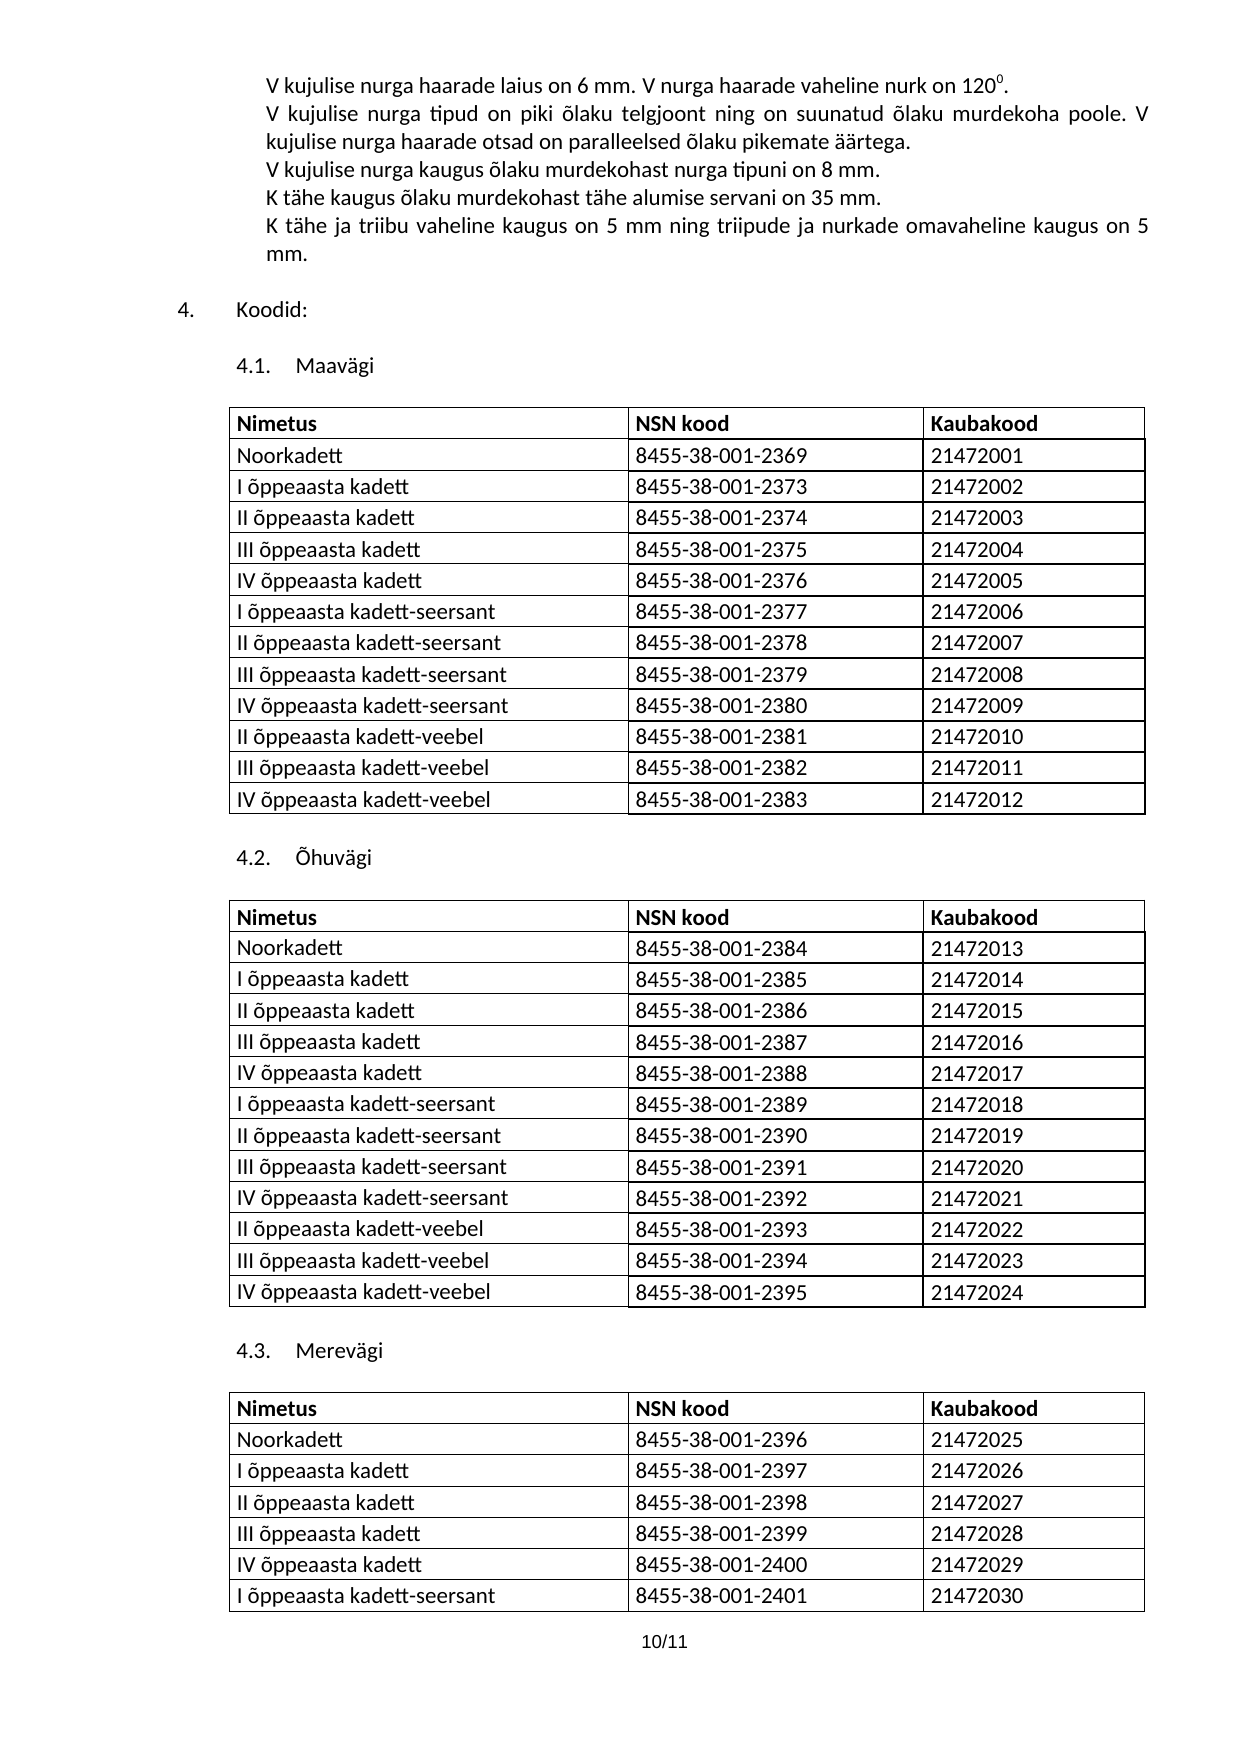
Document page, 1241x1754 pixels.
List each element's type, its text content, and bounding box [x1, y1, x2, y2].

table_cell II õppeaasta kadett [230, 994, 628, 1024]
table_cell IV õppeaasta kadett [230, 564, 628, 594]
table_cell 8455-38-001-2380 [629, 690, 922, 719]
table_cell 8455-38-001-2400 [629, 1549, 923, 1579]
table_cell 21472018 [924, 1089, 1144, 1118]
table_cell 8455-38-001-2374 [629, 503, 922, 532]
table_cell Noorkadett [230, 932, 628, 962]
table_cell Noorkadett [230, 439, 628, 469]
table_cell I õppeaasta kadett-seersant [230, 1580, 628, 1611]
table_cell IV õppeaasta kadett-veebel [230, 1276, 628, 1306]
table_cell 8455-38-001-2387 [629, 1027, 922, 1056]
table_cell 8455-38-001-2399 [629, 1518, 923, 1548]
table_cell III õppeaasta kadett [230, 533, 628, 563]
text V kujulise nurga kaugus õlaku murdekohast nurga tipuni on 8 mm. [266, 155, 1151, 183]
table_cell III õppeaasta kadett [230, 1518, 628, 1548]
table_cell 21472029 [924, 1549, 1144, 1579]
table_cell 21472003 [924, 503, 1144, 532]
table_cell 8455-38-001-2384 [629, 933, 922, 962]
text K tähe kaugus õlaku murdekohast tähe alumise servani on 35 mm. [266, 183, 1151, 211]
table_cell 21472024 [924, 1277, 1144, 1306]
table_cell IV õppeaasta kadett [230, 1549, 628, 1579]
table_cell 21472027 [924, 1487, 1144, 1517]
table_cell 21472023 [924, 1245, 1144, 1274]
table_cell 8455-38-001-2393 [629, 1214, 922, 1243]
table_header NSN kood [629, 901, 923, 931]
table_cell 8455-38-001-2378 [629, 628, 922, 657]
table_header Nimetus [230, 408, 628, 438]
table_cell 8455-38-001-2397 [629, 1455, 923, 1486]
text K tähe ja triibu vaheline kaugus on 5 mm ning triipude ja nurkade omavaheline kaugus on 5 mm. [266, 211, 1151, 267]
table_cell 8455-38-001-2396 [629, 1424, 923, 1454]
table_cell III õppeaasta kadett-veebel [230, 752, 628, 782]
table_cell 8455-38-001-2379 [629, 659, 922, 688]
table_cell 21472025 [924, 1424, 1144, 1454]
table_cell 21472026 [924, 1455, 1144, 1486]
table_cell 21472030 [924, 1580, 1144, 1611]
table_cell 21472012 [924, 784, 1144, 813]
table_header Nimetus [230, 901, 628, 931]
table_cell 21472014 [924, 964, 1144, 993]
table_cell 8455-38-001-2383 [629, 784, 922, 813]
table_cell IV õppeaasta kadett-seersant [230, 1182, 628, 1212]
table_cell 8455-38-001-2369 [629, 440, 922, 469]
table_cell 21472005 [924, 565, 1144, 594]
table_cell 8455-38-001-2375 [629, 534, 922, 563]
table_cell 21472011 [924, 753, 1144, 782]
table_cell 8455-38-001-2382 [629, 753, 922, 782]
table_cell II õppeaasta kadett [230, 1487, 628, 1517]
table_cell 21472021 [924, 1183, 1144, 1212]
table_cell 8455-38-001-2394 [629, 1245, 922, 1274]
list Koodid: [177, 295, 1151, 323]
table_header Kaubakood [924, 1393, 1144, 1423]
table_cell I õppeaasta kadett [230, 963, 628, 993]
table_cell III õppeaasta kadett-veebel [230, 1244, 628, 1274]
table_cell IV õppeaasta kadett-veebel [230, 783, 628, 813]
table_cell 21472013 [924, 933, 1144, 962]
table_cell III õppeaasta kadett [230, 1026, 628, 1056]
table_header Nimetus [230, 1393, 628, 1423]
table_cell 21472008 [924, 659, 1144, 688]
text V kujulise nurga haarade laius on 6 mm. V nurga haarade vaheline nurk on 1200. [266, 71, 1151, 99]
table_cell 8455-38-001-2385 [629, 964, 922, 993]
list Merevägi [236, 1336, 1152, 1364]
table_cell 8455-38-001-2390 [629, 1120, 922, 1149]
table_cell 21472002 [924, 472, 1144, 501]
table_cell I õppeaasta kadett-seersant [230, 1088, 628, 1118]
table_header Kaubakood [924, 901, 1144, 931]
table_cell 8455-38-001-2388 [629, 1058, 922, 1087]
table_header NSN kood [629, 1393, 923, 1423]
table_cell 21472015 [924, 995, 1144, 1024]
table_cell 8455-38-001-2381 [629, 722, 922, 751]
table_cell 21472004 [924, 534, 1144, 563]
table_cell 8455-38-001-2377 [629, 597, 922, 626]
table_cell 21472019 [924, 1120, 1144, 1149]
table_cell IV õppeaasta kadett-seersant [230, 689, 628, 719]
table_header NSN kood [629, 408, 923, 438]
table_cell III õppeaasta kadett-seersant [230, 1151, 628, 1181]
table_cell 8455-38-001-2398 [629, 1487, 923, 1517]
table_cell 8455-38-001-2373 [629, 472, 922, 501]
table_cell I õppeaasta kadett [230, 471, 628, 501]
table_cell I õppeaasta kadett [230, 1455, 628, 1486]
table_cell 21472010 [924, 722, 1144, 751]
table_cell IV õppeaasta kadett [230, 1057, 628, 1087]
table_cell 21472009 [924, 690, 1144, 719]
table_header Kaubakood [924, 408, 1144, 438]
table_cell 8455-38-001-2389 [629, 1089, 922, 1118]
list Õhuvägi [236, 843, 1152, 871]
table_cell 21472020 [924, 1152, 1144, 1181]
table_cell 21472016 [924, 1027, 1144, 1056]
table_cell 21472006 [924, 597, 1144, 626]
table_cell II õppeaasta kadett-veebel [230, 721, 628, 751]
table_cell II õppeaasta kadett-seersant [230, 627, 628, 657]
table_cell 8455-38-001-2386 [629, 995, 922, 1024]
table_cell 8455-38-001-2391 [629, 1152, 922, 1181]
table_cell I õppeaasta kadett-seersant [230, 596, 628, 626]
table_cell 8455-38-001-2395 [629, 1277, 922, 1306]
table_cell 21472007 [924, 628, 1144, 657]
table_cell 8455-38-001-2376 [629, 565, 922, 594]
table_cell II õppeaasta kadett-veebel [230, 1213, 628, 1243]
table_cell Noorkadett [230, 1424, 628, 1454]
table_cell 21472028 [924, 1518, 1144, 1548]
table_cell 8455-38-001-2392 [629, 1183, 922, 1212]
list Maavägi [236, 351, 1151, 379]
table_cell 21472001 [924, 440, 1144, 469]
table_cell 21472017 [924, 1058, 1144, 1087]
table_cell 21472022 [924, 1214, 1144, 1243]
text V kujulise nurga tipud on piki õlaku telgjoont ning on suunatud õlaku murdekoha poole. V kujulise nurga haarade otsad on paralleelsed õlaku pikemate äärtega. [266, 99, 1151, 155]
table_cell II õppeaasta kadett [230, 502, 628, 532]
table_cell 8455-38-001-2401 [629, 1580, 923, 1611]
table_cell II õppeaasta kadett-seersant [230, 1119, 628, 1149]
table_cell III õppeaasta kadett-seersant [230, 658, 628, 688]
